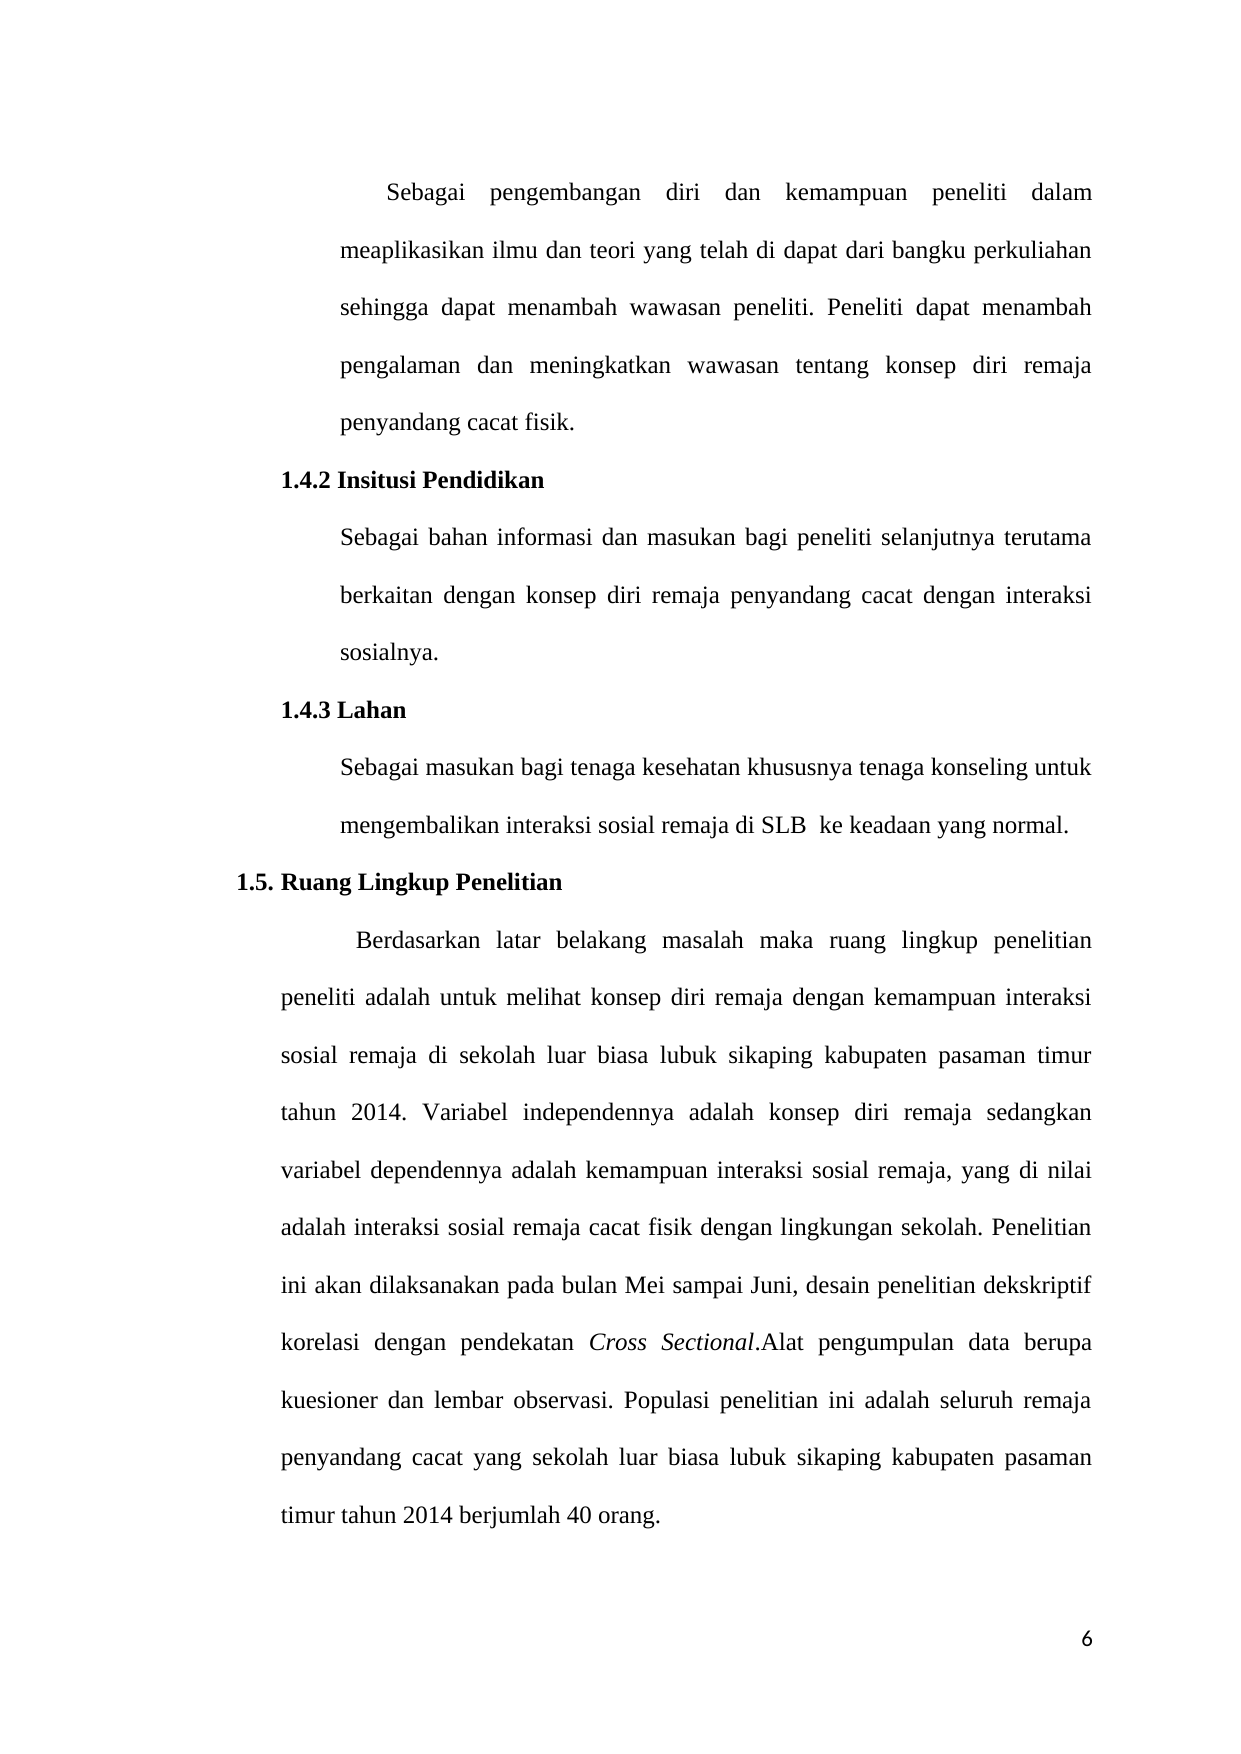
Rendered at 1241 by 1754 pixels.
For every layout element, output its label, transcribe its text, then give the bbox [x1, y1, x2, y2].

list Ruang Lingkup Penelitian [236, 867, 1092, 896]
text Sebagai pengembangan diri dan kemampuan peneliti dalam meaplikasikan ilmu dan teori yang telah di dapat dari bangku perkuliahan sehingga dapat menambah wawasan peneliti. Peneliti dapat menambah pengalaman dan meningkatkan wawasan tentang konsep diri remaja penyandang cacat fisik. [340, 177, 1092, 436]
list Berdasarkan latar belakang masalah maka ruang lingkup penelitian peneliti adalah untuk melihat konsep diri remaja dengan kemampuan interaksi sosial remaja di sekolah luar biasa lubuk sikaping kabupaten pasaman timur tahun 2014. Variabel independennya adalah konsep diri remaja sedangkan variabel dependennya adalah kemampuan interaksi sosial remaja, yang di nilai adalah interaksi sosial remaja cacat fisik dengan lingkungan sekolah. Penelitian ini akan dilaksanakan pada bulan Mei sampai Juni, desain penelitian dekskriptif korelasi dengan pendekatan Cross Sectional.Alat pengumpulan data berupa kuesioner dan lembar observasi. Populasi penelitian ini adalah seluruh remaja penyandang cacat yang sekolah luar biasa lubuk sikaping kabupaten pasaman timur tahun 2014 berjumlah 40 orang. [281, 925, 1092, 1528]
text Sebagai bahan informasi dan masukan bagi peneliti selanjutnya terutama berkaitan dengan konsep diri remaja penyandang cacat dengan interaksi sosialnya. [340, 522, 1092, 666]
text Sebagai masukan bagi tenaga kesehatan khususnya tenaga konseling untuk mengembalikan interaksi sosial remaja di SLB ke keadaan yang normal. [340, 752, 1092, 838]
text 1.4.3 Lahan [281, 695, 1092, 723]
text 1.4.2 Insitusi Pendidikan [281, 465, 1092, 493]
